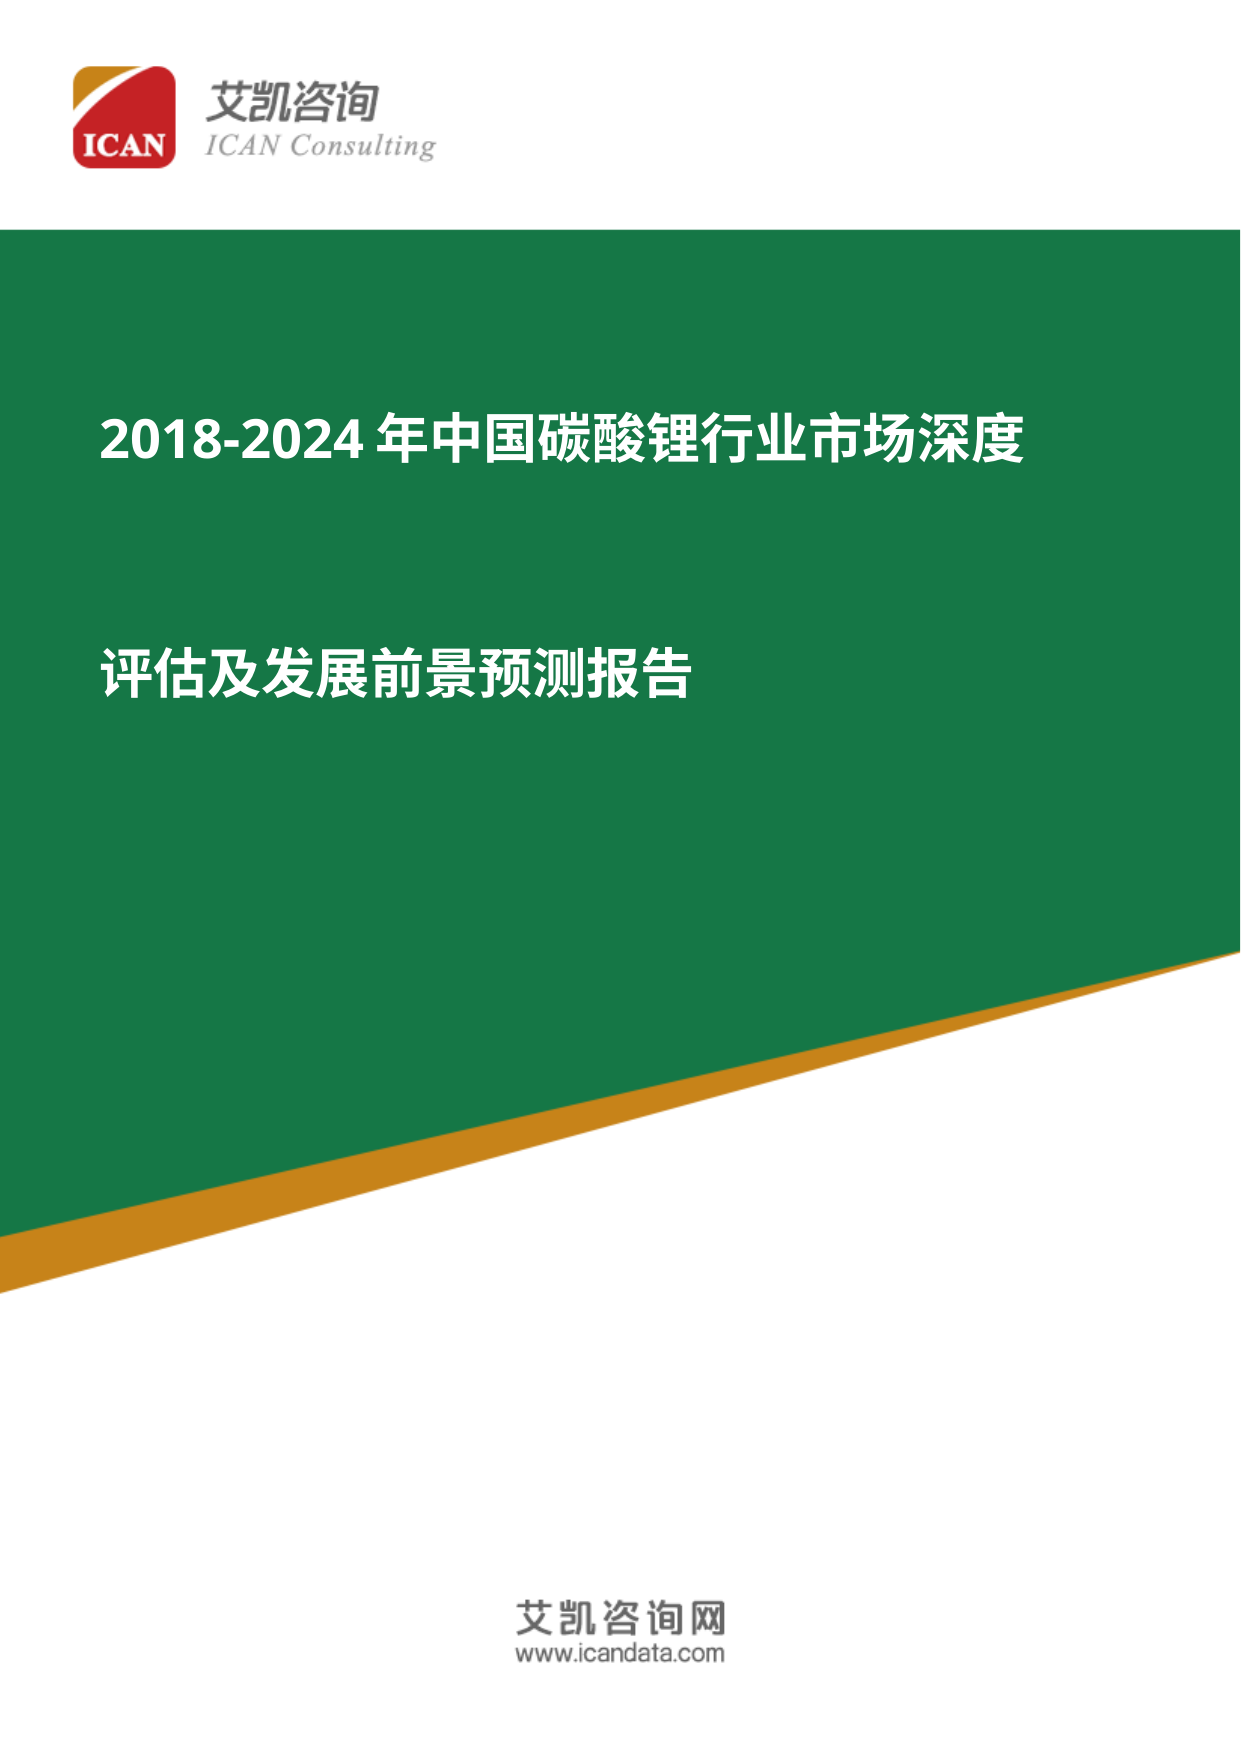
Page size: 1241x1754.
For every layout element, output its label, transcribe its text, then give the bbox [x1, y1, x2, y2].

subtitle 2018-2024年中国碳酸锂行业市场深度评估及发展前景预测报告 [99, 386, 1053, 718]
picture [0, 5, 1241, 1754]
